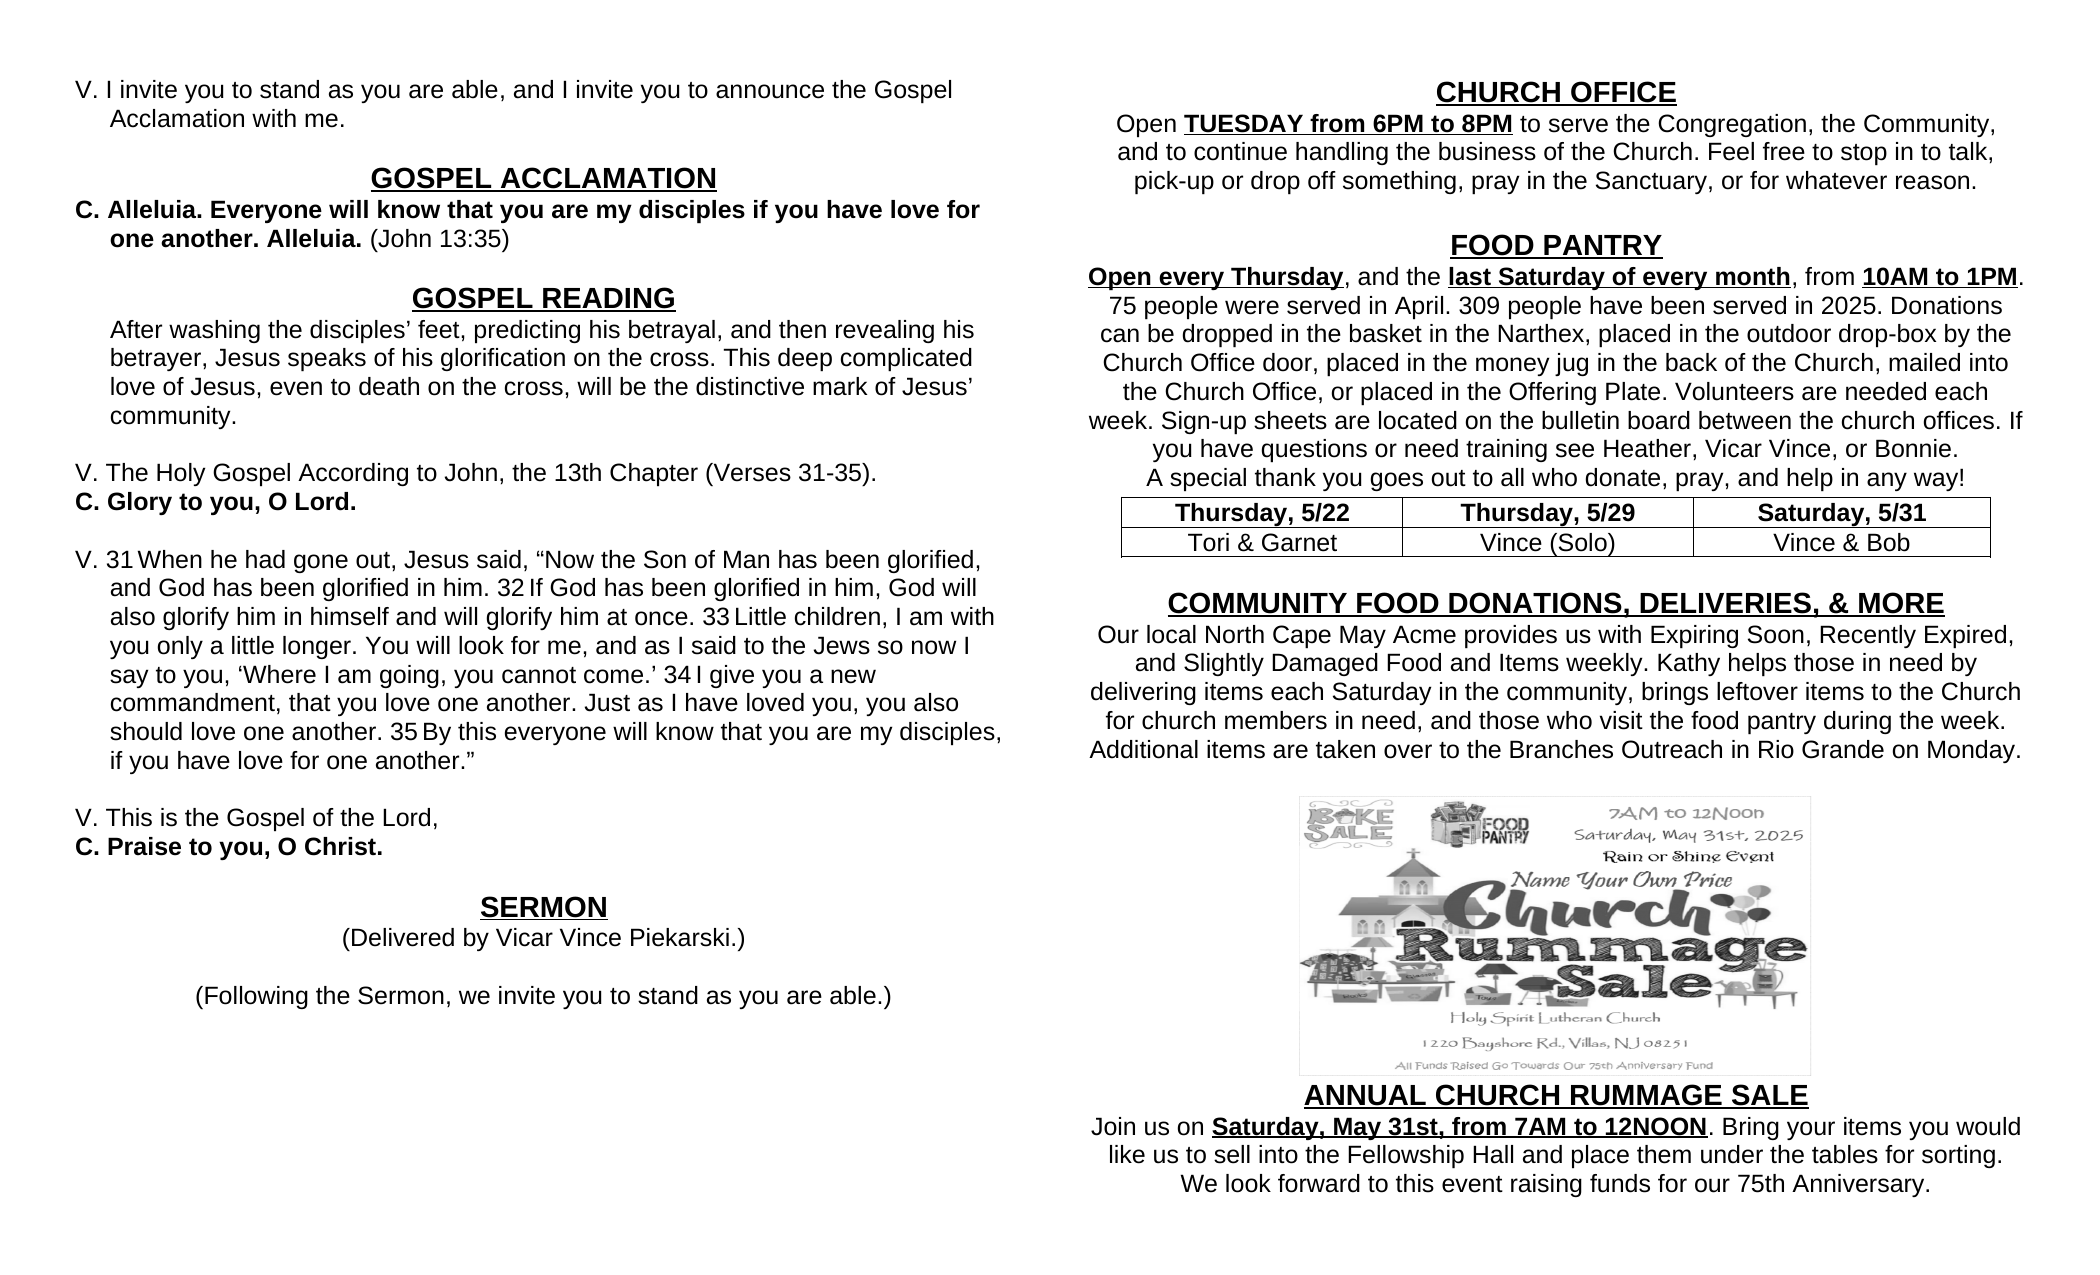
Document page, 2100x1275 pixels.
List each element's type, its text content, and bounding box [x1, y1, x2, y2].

table_header Thursday, 5/29 [1403, 498, 1693, 527]
text commandment, that you love one another. Just as I have loved you, you also [75, 688, 1012, 717]
text V. I invite you to stand as you are able, and I invite you to announce the Gospel [75, 75, 1012, 104]
text Acclamation with me. [75, 104, 1012, 132]
table_header Thursday, 5/22 [1122, 498, 1402, 527]
table_cell Vince & Bob [1694, 528, 1990, 556]
text V. The Holy Gospel According to John, the 13th Chapter (Verses 31-35). [75, 458, 1012, 487]
text CHURCH OFFICE [1087, 75, 2025, 108]
text We look forward to this event raising funds for our 75th Anniversary. [1087, 1169, 2025, 1198]
text SERMON [75, 889, 1012, 923]
text FOOD PANTRY [1087, 228, 2025, 262]
text COMMUNITY FOOD DONATIONS, DELIVERIES, & MORE [1087, 586, 2025, 620]
text V. 31 When he had gone out, Jesus said, “Now the Son of Man has been glorified, [75, 544, 1012, 573]
text also glorify him in himself and will glorify him at once. 33 Little children, I am with [75, 602, 1012, 631]
table_cell Vince (Solo) [1403, 528, 1693, 556]
text Join us on Saturday, May 31st, from 7AM to 12NOON. Bring your items you would like us to sell into the Fellowship Hall and place them under the tables for sorting. [1087, 1111, 2025, 1169]
text pick-up or drop off something, pray in the Sanctuary, or for whatever reason. [1087, 166, 2025, 195]
text GOSPEL ACCLAMATION [75, 161, 1012, 195]
text should love one another. 35 By this everyone will know that you are my disciples, [75, 717, 1012, 746]
text Our local North Cape May Acme provides us with Expiring Soon, Recently Expired, and Slightly Damaged Food and Items weekly. Kathy helps those in need by delivering items each Saturday in the community, brings leftover items to the Church for church members in need, and those who visit the food pantry during the week. Additional items are taken over to the Branches Outreach in Rio Grande on Monday. [1087, 620, 2025, 764]
text you only a little longer. You will look for me, and as I said to the Jews so now I [75, 631, 1012, 659]
text (Delivered by Vicar Vince Piekarski.) [75, 923, 1012, 952]
table_header Saturday, 5/31 [1694, 498, 1990, 527]
text V. This is the Gospel of the Lord, [75, 803, 1012, 832]
text say to you, ‘Where I am going, you cannot come.’ 34 I give you a new [75, 659, 1012, 688]
text Open TUESDAY from 6PM to 8PM to serve the Congregation, the Community, [1087, 108, 2025, 137]
text C. Praise to you, O Christ. [75, 832, 1012, 861]
text if you have love for one another.” [75, 746, 1012, 774]
text and God has been glorified in him. 32 If God has been glorified in him, God will [75, 573, 1012, 602]
text betrayer, Jesus speaks of his glorification on the cross. This deep complicated [75, 343, 1012, 372]
text and to continue handling the business of the Church. Feel free to stop in to talk, [1087, 137, 2025, 166]
text Open every Thursday, and the last Saturday of every month, from 10AM to 1PM. 75 people were served in April. 309 people have been served in 2025. Donations can be dropped in the basket in the Narthex, placed in the outdoor drop-box by the Church Office door, placed in the money jug in the back of the Church, mailed into the Church Office, or placed in the Offering Plate. Volunteers are needed each week. Sign-up sheets are located on the bulletin board between the church offices. If you have questions or need training see Heather, Vicar Vince, or Bonnie. [1087, 262, 2025, 463]
table_cell Tori & Garnet [1122, 528, 1402, 556]
text (Following the Sermon, we invite you to stand as you are able.) [75, 981, 1012, 1009]
text ANNUAL CHURCH RUMMAGE SALE [1087, 1078, 2025, 1111]
text love of Jesus, even to death on the cross, will be the distinctive mark of Jesus’ [75, 372, 1012, 401]
text C. Glory to you, O Lord. [75, 487, 1012, 516]
text one another. Alleluia. (John 13:35) [75, 223, 1012, 252]
text After washing the disciples’ feet, predicting his betrayal, and then revealing his [75, 314, 1012, 343]
text A special thank you goes out to all who donate, pray, and help in any way! [1087, 463, 2025, 492]
text community. [75, 401, 1012, 429]
text GOSPEL READING [75, 281, 1012, 314]
text C. Alleluia. Everyone will know that you are my disciples if you have love for [75, 195, 1012, 223]
